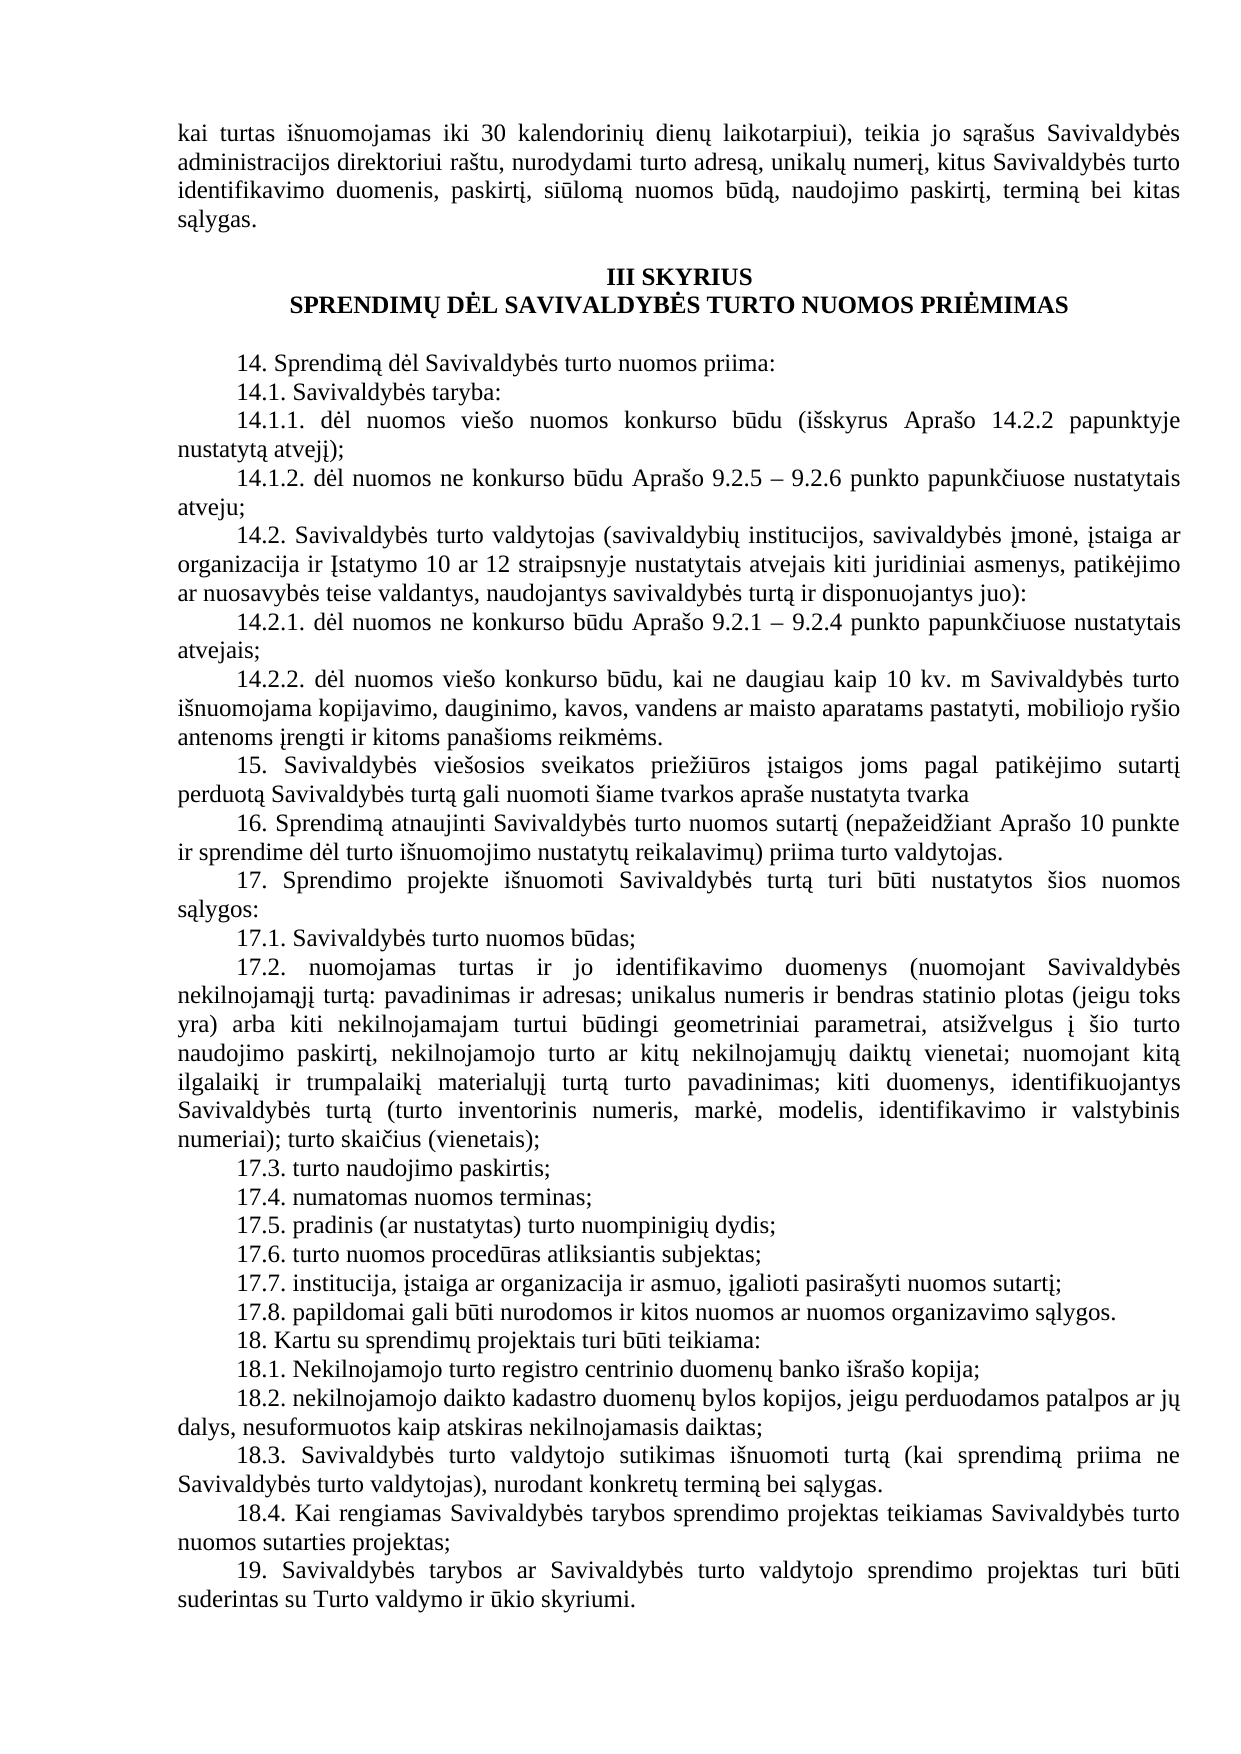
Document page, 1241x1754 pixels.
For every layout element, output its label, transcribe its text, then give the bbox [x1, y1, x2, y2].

text 19. Savivaldybės tarybos ar Savivaldybės turto valdytojo sprendimo projektas turi būti suderintas su Turto valdymo ir ūkio skyriumi. [177, 1556, 1181, 1613]
text 18.3. Savivaldybės turto valdytojo sutikimas išnuomoti turtą (kai sprendimą priima ne Savivaldybės turto valdytojas), nurodant konkretų terminą bei sąlygas. [177, 1441, 1181, 1498]
text 18.1. Nekilnojamojo turto registro centrinio duomenų banko išrašo kopija; [177, 1354, 1181, 1383]
text 14.1.1. dėl nuomos viešo nuomos konkurso būdu (išskyrus Aprašo 14.2.2 papunktyje nustatytą atvejį); [177, 406, 1181, 463]
text 14.1.2. dėl nuomos ne konkurso būdu Aprašo 9.2.5 – 9.2.6 punkto papunkčiuose nustatytais atveju; [177, 463, 1181, 521]
text 18.2. nekilnojamojo daikto kadastro duomenų bylos kopijos, jeigu perduodamos patalpos ar jų dalys, nesuformuotos kaip atskiras nekilnojamasis daiktas; [177, 1383, 1181, 1441]
text 14.2.2. dėl nuomos viešo konkurso būdu, kai ne daugiau kaip 10 kv. m Savivaldybės turto išnuomojama kopijavimo, dauginimo, kavos, vandens ar maisto aparatams pastatyti, mobiliojo ryšio antenoms įrengti ir kitoms panašioms reikmėms. [177, 664, 1181, 751]
text 17.2. nuomojamas turtas ir jo identifikavimo duomenys (nuomojant Savivaldybės nekilnojamąjį turtą: pavadinimas ir adresas; unikalus numeris ir bendras statinio plotas (jeigu toks yra) arba kiti nekilnojamajam turtui būdingi geometriniai parametrai, atsižvelgus į šio turto naudojimo paskirtį, nekilnojamojo turto ar kitų nekilnojamųjų daiktų vienetai; nuomojant kitą ilgalaikį ir trumpalaikį materialųjį turtą turto pavadinimas; kiti duomenys, identifikuojantys Savivaldybės turtą (turto inventorinis numeris, markė, modelis, identifikavimo ir valstybinis numeriai); turto skaičius (vienetais); [177, 952, 1181, 1153]
text 17.8. papildomai gali būti nurodomos ir kitos nuomos ar nuomos organizavimo sąlygos. [177, 1297, 1181, 1326]
text 14.1. Savivaldybės taryba: [177, 377, 1181, 406]
text 18.4. Kai rengiamas Savivaldybės tarybos sprendimo projektas teikiamas Savivaldybės turto nuomos sutarties projektas; [177, 1498, 1181, 1556]
text 15. Savivaldybės viešosios sveikatos priežiūros įstaigos joms pagal patikėjimo sutartį perduotą Savivaldybės turtą gali nuomoti šiame tvarkos apraše nustatyta tvarka [177, 751, 1181, 808]
text 14.2. Savivaldybės turto valdytojas (savivaldybių institucijos, savivaldybės įmonė, įstaiga ar organizacija ir Įstatymo 10 ar 12 straipsnyje nustatytais atvejais kiti juridiniai asmenys, patikėjimo ar nuosavybės teise valdantys, naudojantys savivaldybės turtą ir disponuojantys juo): [177, 521, 1181, 607]
text III SKYRIUS [177, 262, 1181, 291]
text 17.4. numatomas nuomos terminas; [177, 1182, 1181, 1211]
text 14.2.1. dėl nuomos ne konkurso būdu Aprašo 9.2.1 – 9.2.4 punkto papunkčiuose nustatytais atvejais; [177, 607, 1181, 664]
text 18. Kartu su sprendimų projektais turi būti teikiama: [177, 1326, 1181, 1354]
text 17. Sprendimo projekte išnuomoti Savivaldybės turtą turi būti nustatytos šios nuomos sąlygos: [177, 866, 1181, 923]
text 17.3. turto naudojimo paskirtis; [177, 1153, 1181, 1182]
text 14. Sprendimą dėl Savivaldybės turto nuomos priima: [177, 348, 1181, 377]
text 17.1. Savivaldybės turto nuomos būdas; [177, 923, 1181, 952]
text 17.7. institucija, įstaiga ar organizacija ir asmuo, įgalioti pasirašyti nuomos sutartį; [177, 1268, 1181, 1297]
text SPRENDIMŲ DĖL SAVIVALDYBĖS TURTO NUOMOS PRIĖMIMAS [177, 291, 1181, 319]
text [177, 118, 1181, 233]
text 17.6. turto nuomos procedūras atliksiantis subjektas; [177, 1239, 1181, 1268]
text 16. Sprendimą atnaujinti Savivaldybės turto nuomos sutartį (nepažeidžiant Aprašo 10 punkte ir sprendime dėl turto išnuomojimo nustatytų reikalavimų) priima turto valdytojas. [177, 808, 1181, 866]
text 17.5. pradinis (ar nustatytas) turto nuompinigių dydis; [177, 1211, 1181, 1239]
